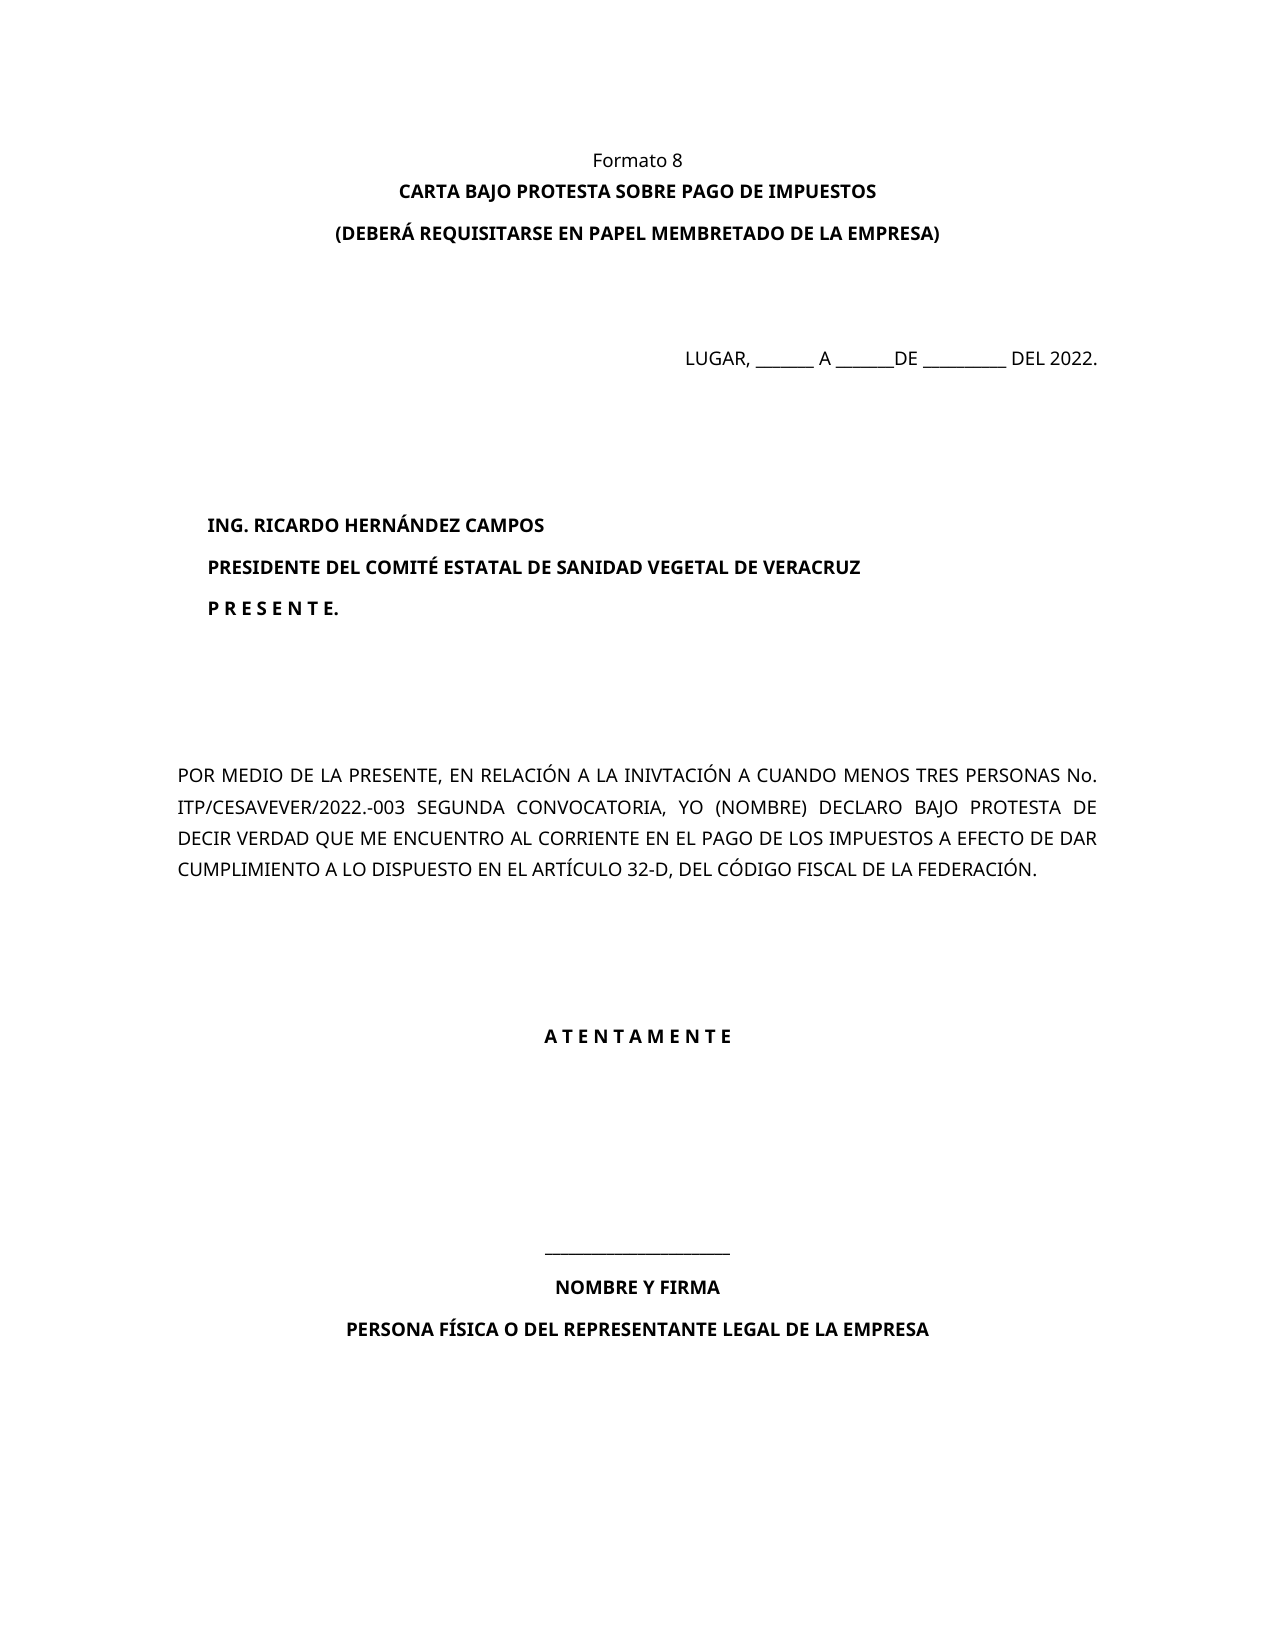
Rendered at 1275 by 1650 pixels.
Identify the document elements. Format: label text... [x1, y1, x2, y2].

subtitle Formato 8 [177, 148, 1098, 173]
text PRESIDENTE DEL COMITÉ ESTATAL DE SANIDAD VEGETAL DE VERACRUZ [177, 549, 1098, 580]
text ING. RICARDO HERNÁNDEZ CAMPOS [177, 507, 1098, 538]
text A T E N T A M E N T E [177, 1019, 1098, 1050]
text PERSONA FÍSICA O DEL REPRESENTANTE LEGAL DE LA EMPRESA [177, 1311, 1098, 1342]
text LUGAR, _______ A _______DE __________ DEL 2022. [177, 340, 1098, 371]
text NOMBRE Y FIRMA [177, 1269, 1098, 1301]
text POR MEDIO DE LA PRESENTE, EN RELACIÓN A LA INIVTACIÓN A CUANDO MENOS TRES PERSONAS No. ITP/CESAVEVER/2022.-003 SEGUNDA CONVOCATORIA, YO (NOMBRE) DECLARO BAJO PROTESTA DE DECIR VERDAD QUE ME ENCUENTRO AL CORRIENTE EN EL PAGO DE LOS IMPUESTOS A EFECTO DE DAR CUMPLIMIENTO A LO DISPUESTO EN EL ARTÍCULO 32-D, DEL CÓDIGO FISCAL DE LA FEDERACIÓN. [177, 758, 1098, 883]
text CARTA BAJO PROTESTA SOBRE PAGO DE IMPUESTOS [177, 173, 1098, 204]
text ________________________ [177, 1228, 1098, 1259]
text (DEBERÁ REQUISITARSE EN PAPEL MEMBRETADO DE LA EMPRESA) [177, 215, 1098, 246]
text P R E S E N T E. [177, 591, 1098, 622]
